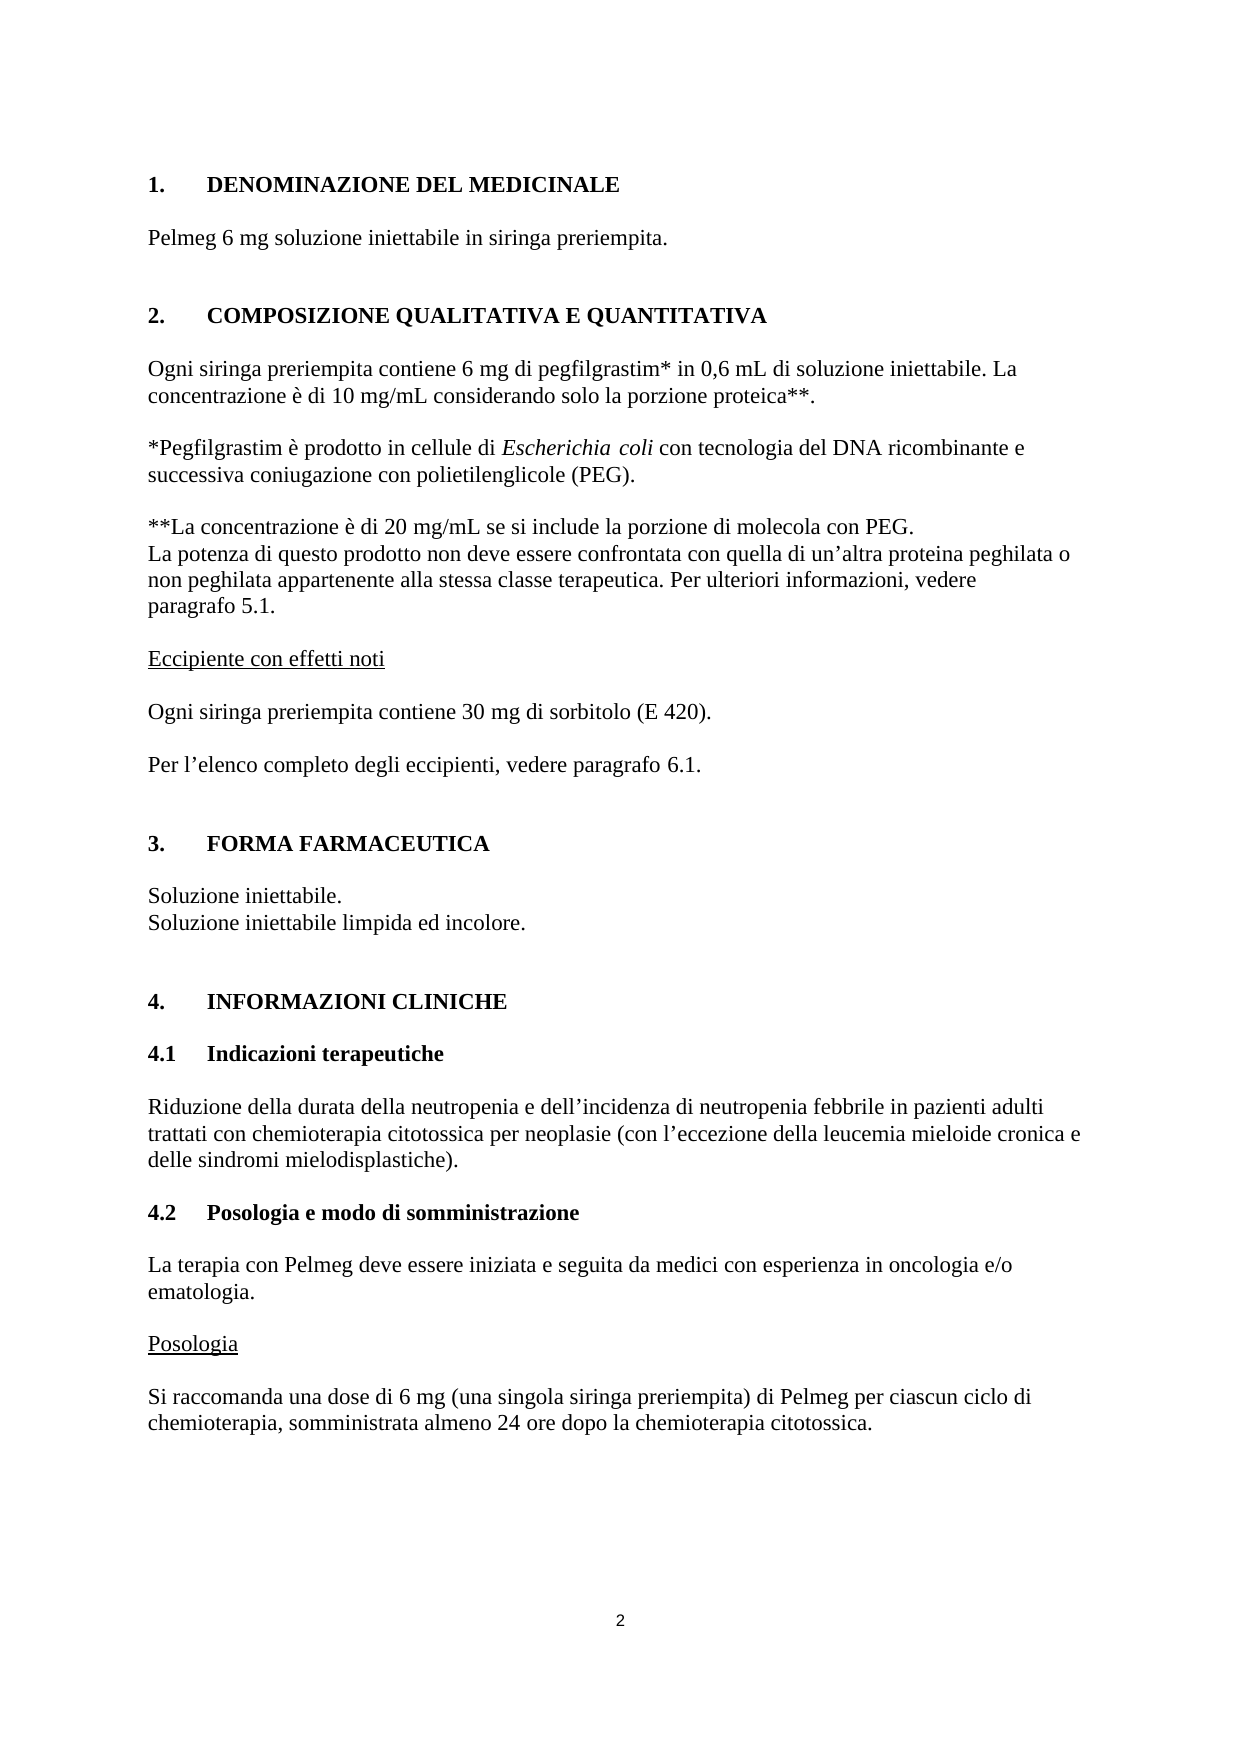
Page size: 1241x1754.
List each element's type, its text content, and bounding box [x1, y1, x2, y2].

text Ogni siringa preriempita contiene 6 mg di pegfilgrastim* in 0,6 mL di soluzione iniettabile. La concentrazione è di 10 mg/mL considerando solo la porzione proteica**. [148, 355, 1093, 408]
text **La concentrazione è di 20 mg/mL se si include la porzione di molecola con PEG. [148, 513, 1093, 540]
text La potenza di questo prodotto non deve essere confrontata con quella di un’altra proteina peghilata o non peghilata appartenente alla stessa classe terapeutica. Per ulteriori informazioni, vedere paragrafo 5.1. [148, 540, 1093, 619]
text 4.2 Posologia e modo di somministrazione [148, 1199, 1093, 1225]
text Soluzione iniettabile limpida ed incolore. [148, 909, 1093, 935]
text Pelmeg 6 mg soluzione iniettabile in siringa preriempita. [148, 223, 1093, 250]
text *Pegfilgrastim è prodotto in cellule di Escherichia coli con tecnologia del DNA ricombinante e successiva coniugazione con polietilenglicole (PEG). [148, 434, 1093, 487]
text Soluzione iniettabile. [148, 882, 1093, 909]
text 2. COMPOSIZIONE QUALITATIVA E QUANTITATIVA [148, 303, 1093, 329]
list Posologia [148, 1330, 1093, 1357]
list La terapia con Pelmeg deve essere iniziata e seguita da medici con esperienza in oncologia e/o ematologia. [148, 1251, 1093, 1304]
text 1. DENOMINAZIONE DEL MEDICINALE [148, 171, 1093, 197]
text Eccipiente con effetti noti [148, 645, 1093, 672]
text 3. FORMA FARMACEUTICA [148, 830, 1093, 856]
list Si raccomanda una dose di 6 mg (una singola siringa preriempita) di Pelmeg per ciascun ciclo di chemioterapia, somministrata almeno 24 ore dopo la chemioterapia citotossica. [148, 1383, 1093, 1436]
text Per l’elenco completo degli eccipienti, vedere paragrafo 6.1. [148, 751, 1093, 777]
text 4. INFORMAZIONI CLINICHE [148, 988, 1093, 1014]
text Riduzione della durata della neutropenia e dell’incidenza di neutropenia febbrile in pazienti adulti trattati con chemioterapia citotossica per neoplasie (con l’eccezione della leucemia mieloide cronica e delle sindromi mielodisplastiche). [148, 1093, 1093, 1172]
text 4.1 Indicazioni terapeutiche [148, 1041, 1093, 1067]
text Ogni siringa preriempita contiene 30 mg di sorbitolo (E 420). [148, 698, 1093, 724]
